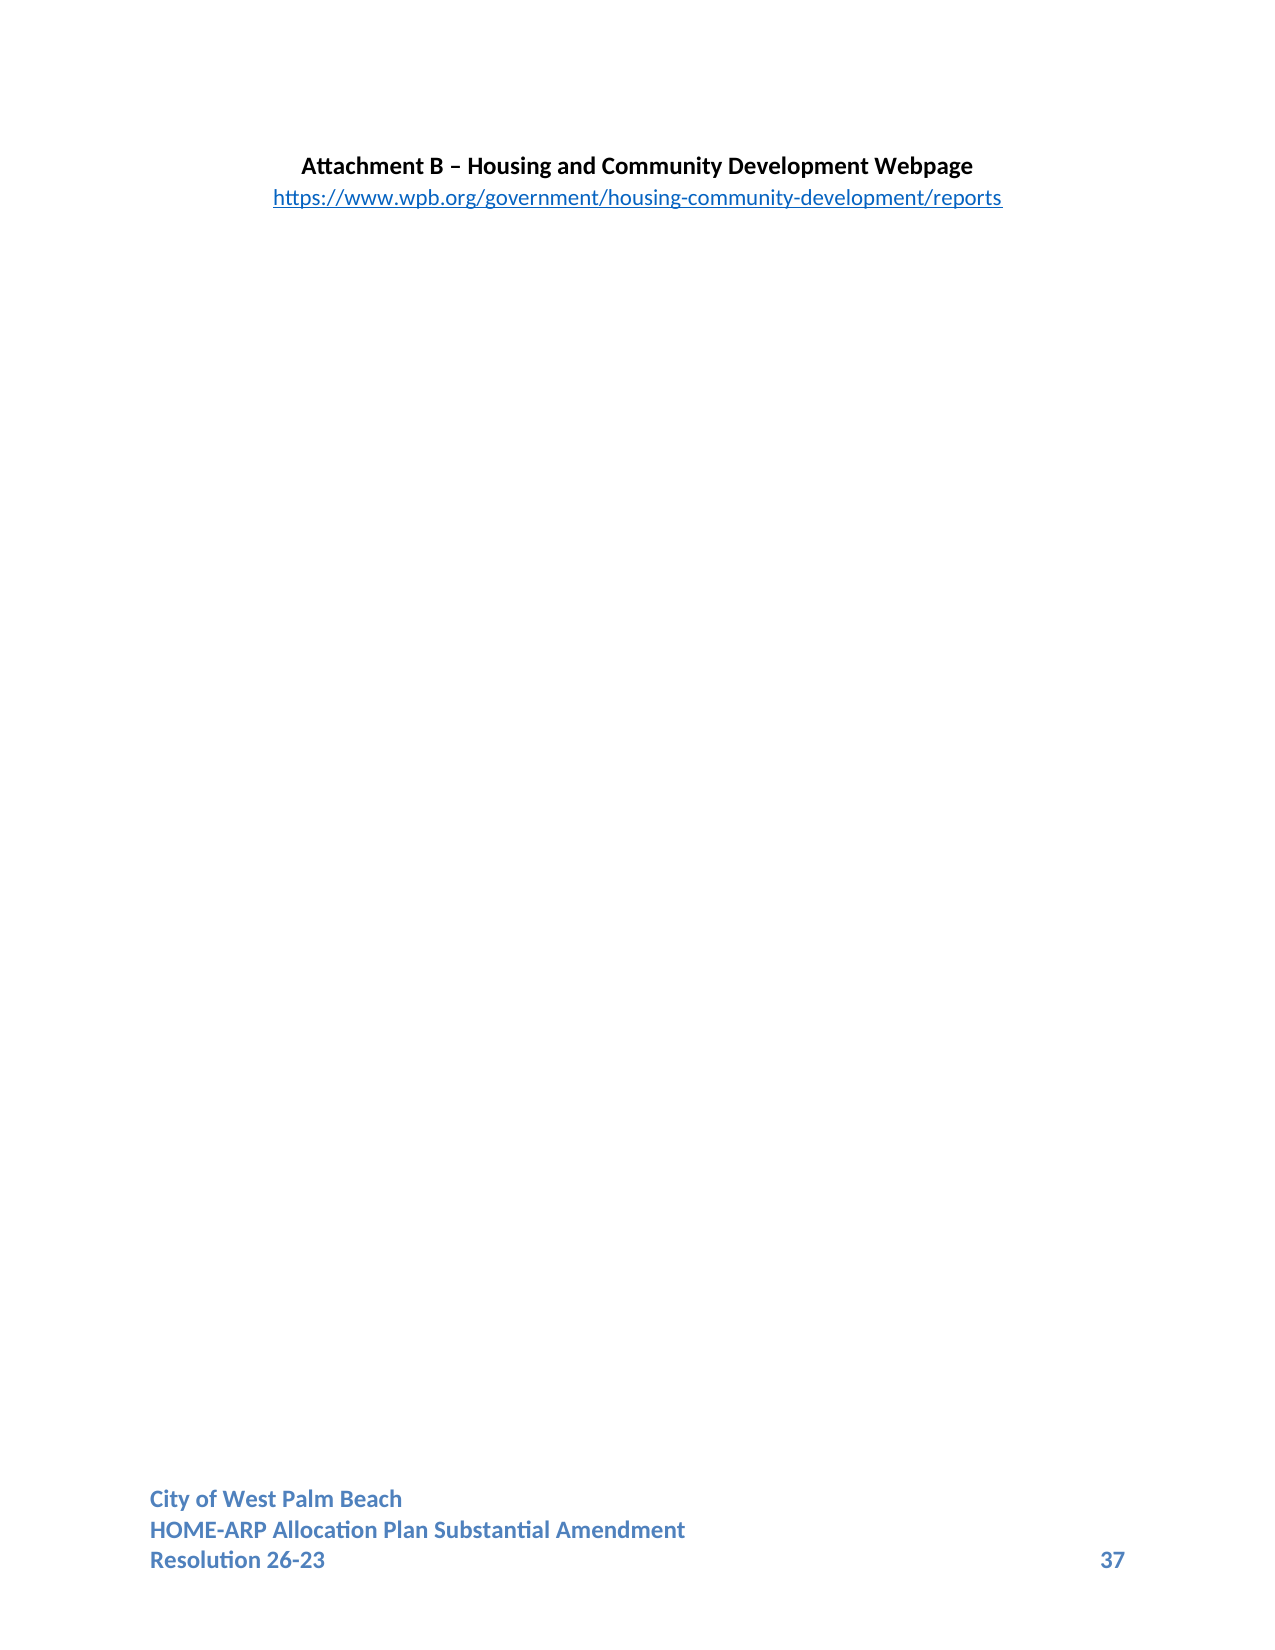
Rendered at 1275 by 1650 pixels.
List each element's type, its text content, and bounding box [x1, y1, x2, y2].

text https://www.wpb.org/government/housing-community-development/reports [150, 183, 1125, 211]
subtitle Attachment B – Housing and Community Development Webpage [150, 150, 1125, 181]
